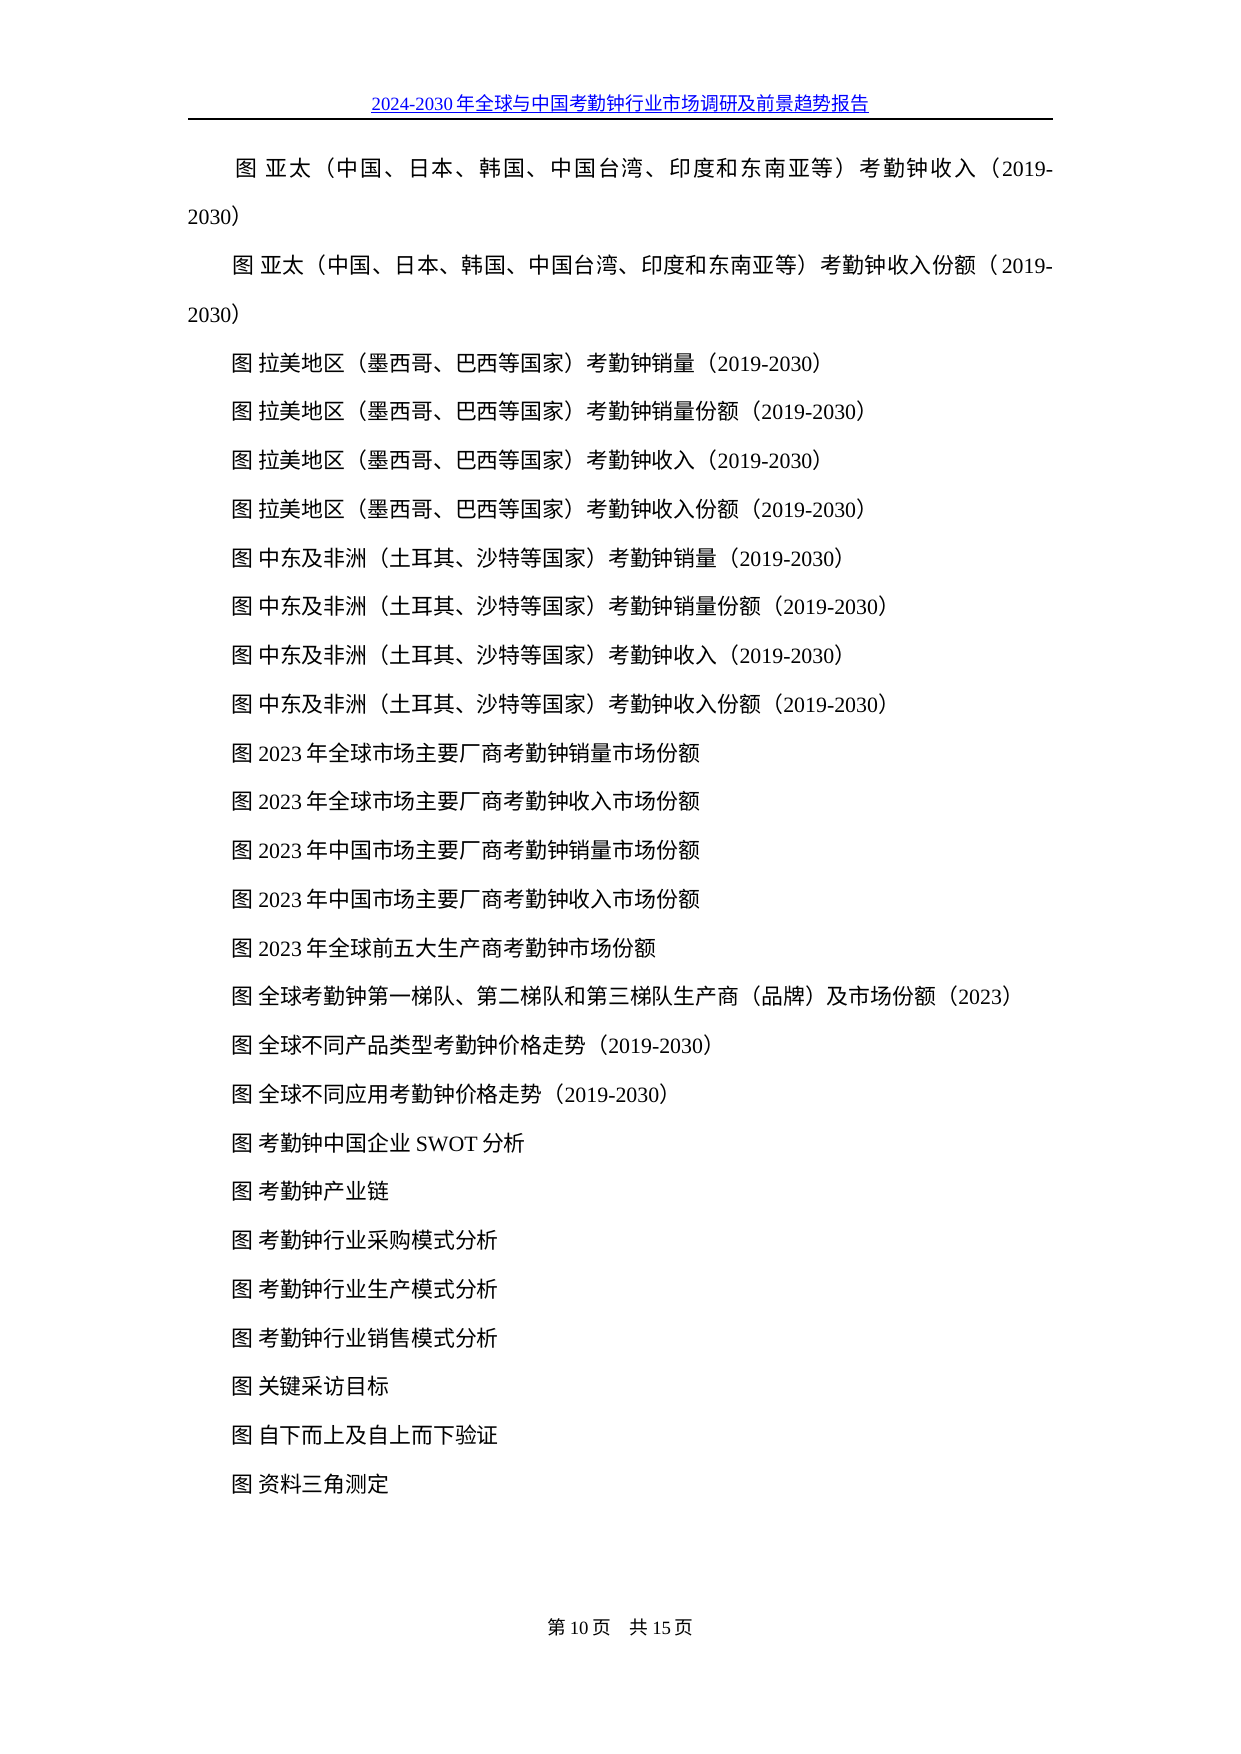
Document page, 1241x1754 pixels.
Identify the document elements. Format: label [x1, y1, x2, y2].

text [187, 150, 1053, 1499]
